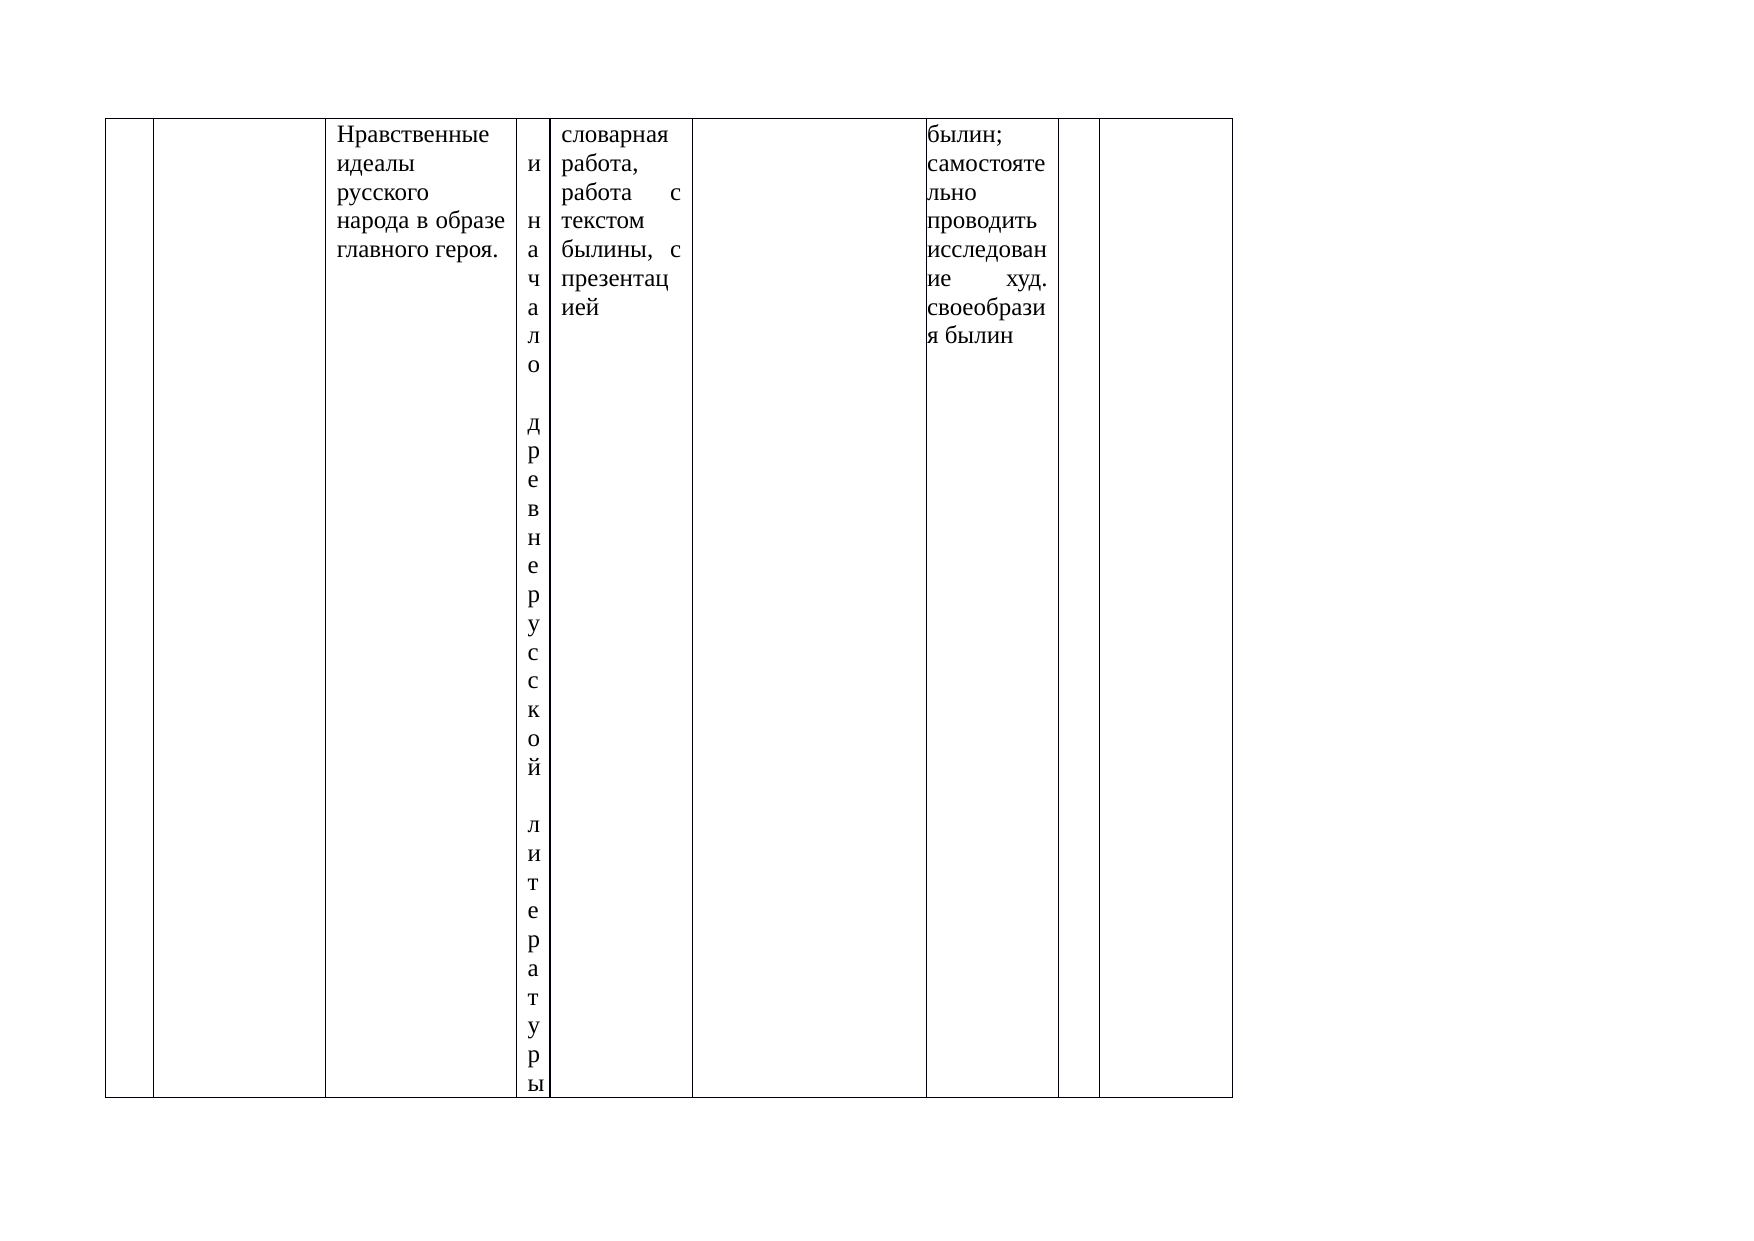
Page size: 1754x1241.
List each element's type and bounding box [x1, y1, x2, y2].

table_cell [154, 119, 325, 1097]
table_cell [326, 119, 516, 1097]
table_cell [517, 119, 549, 1097]
table_cell [927, 119, 1058, 1097]
table_cell [551, 119, 692, 1097]
table_cell [1059, 119, 1099, 1097]
table_cell [1100, 119, 1232, 1097]
table_cell [693, 119, 926, 1097]
